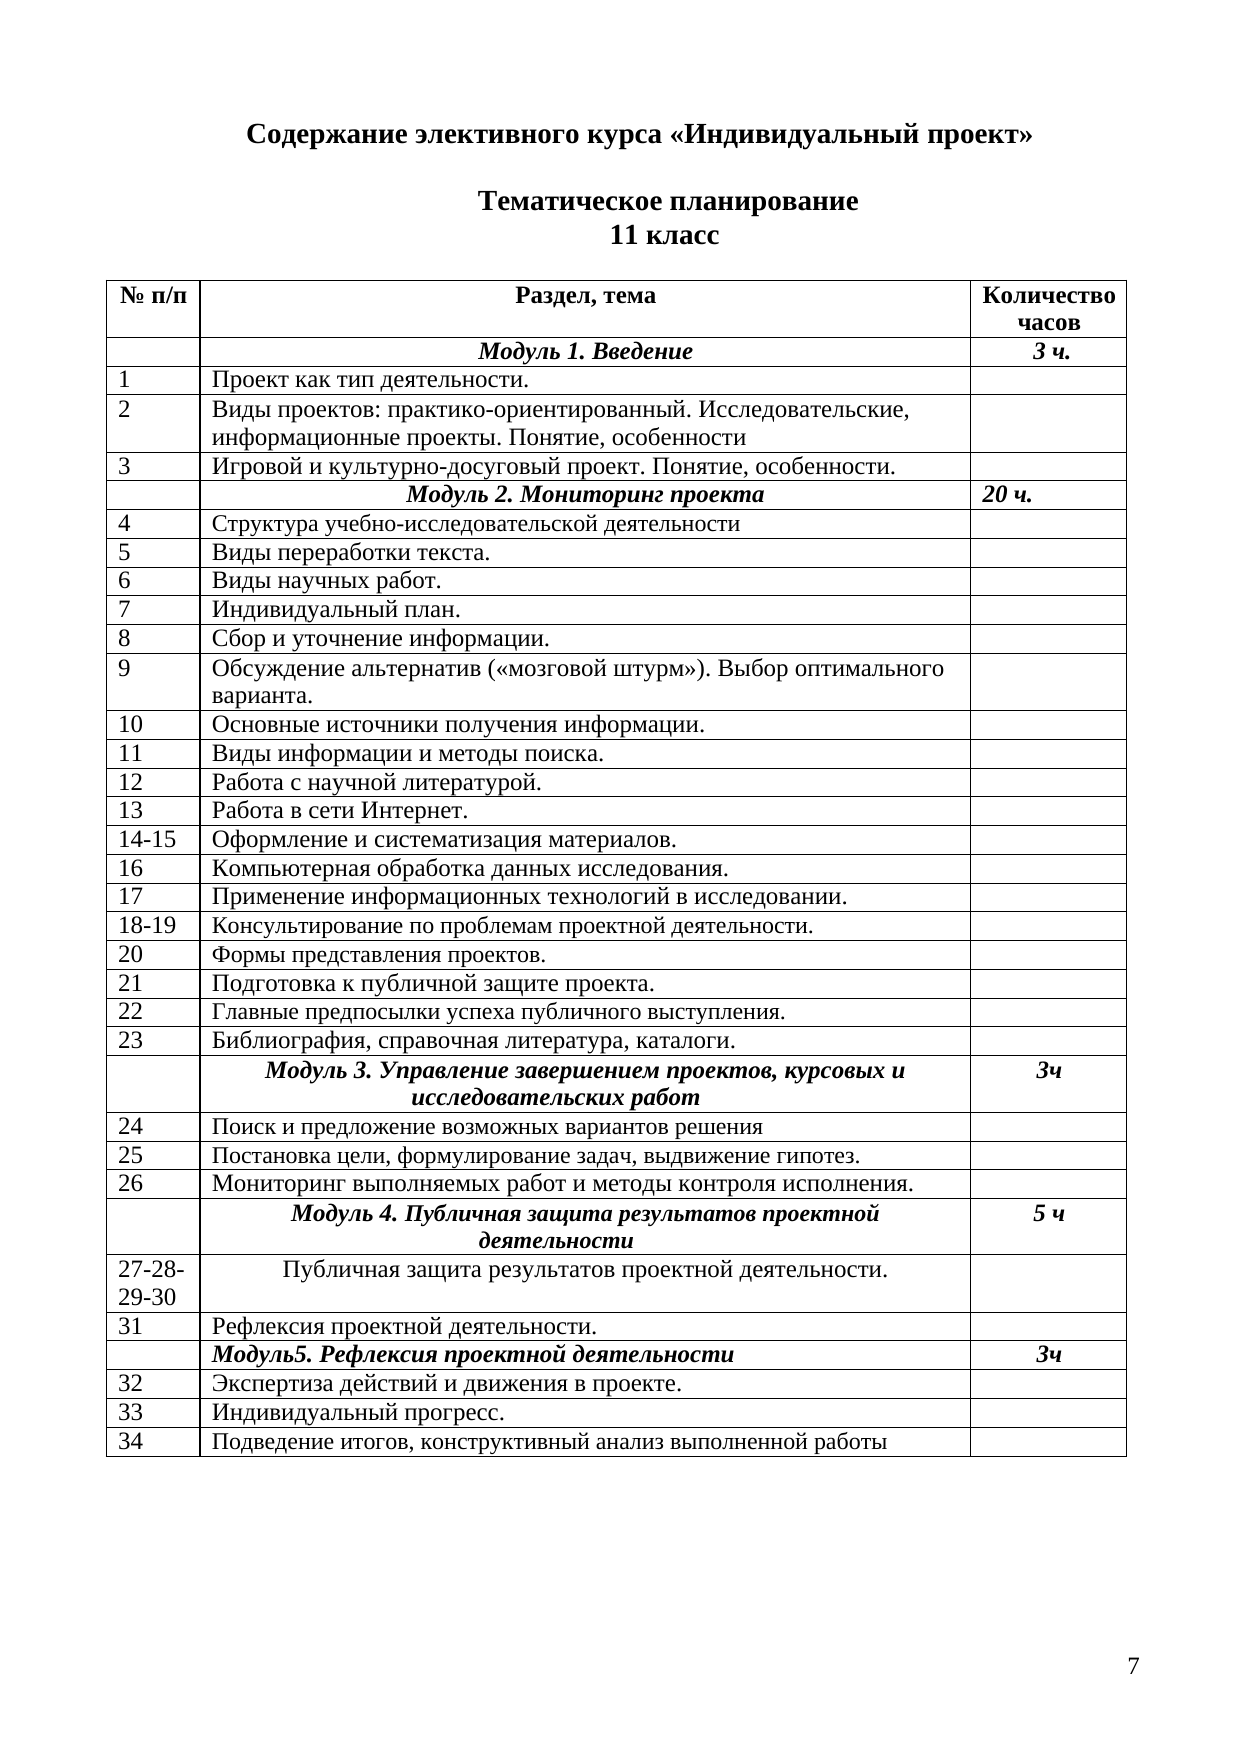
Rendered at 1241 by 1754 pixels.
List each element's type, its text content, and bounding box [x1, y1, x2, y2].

table_cell Подготовка к публичной защите проекта. [201, 970, 970, 997]
table_cell Структура учебно-исследовательской деятельности [201, 510, 970, 538]
table_cell 3 ч. [971, 338, 1126, 366]
table_cell 3 [107, 453, 199, 480]
table_cell 13 [107, 797, 199, 825]
table_cell 3ч [971, 1341, 1126, 1369]
table_cell Главные предпосылки успеха публичного выступления. [201, 999, 970, 1026]
table_cell Применение информационных технологий в исследовании. [201, 884, 970, 911]
table_cell [971, 1255, 1126, 1312]
table_cell [971, 826, 1126, 854]
table_cell Подведение итогов, конструктивный анализ выполненной работы [201, 1428, 970, 1456]
table_cell 5 ч [971, 1199, 1126, 1254]
table_cell 31 [107, 1313, 199, 1340]
table_cell 7 [107, 596, 199, 624]
table_cell 10 [107, 711, 199, 739]
text Тематическое планирование 11 класс [478, 183, 885, 251]
table_cell Индивидуальный план. [201, 596, 970, 624]
table_cell Рефлексия проектной деятельности. [201, 1313, 970, 1340]
table_cell [971, 711, 1126, 739]
table_cell Модуль 1. Введение [201, 338, 970, 366]
table_cell 34 [107, 1428, 199, 1456]
table_cell [971, 740, 1126, 768]
table_cell [107, 481, 199, 509]
table_cell Оформление и систематизация материалов. [201, 826, 970, 854]
table_cell 20 ч. [971, 481, 1126, 509]
table_cell Индивидуальный прогресс. [201, 1399, 970, 1427]
table_cell [971, 855, 1126, 882]
table_header Раздел, тема [201, 281, 970, 337]
table_cell [971, 884, 1126, 911]
table_cell Работа с научной литературой. [201, 769, 970, 796]
table_cell Компьютерная обработка данных исследования. [201, 855, 970, 882]
table_cell [971, 1027, 1126, 1055]
table_cell Игровой и культурно-досуговый проект. Понятие, особенности. [201, 453, 970, 480]
table_cell Виды переработки текста. [201, 539, 970, 567]
table_cell [971, 453, 1126, 480]
table_cell [971, 1313, 1126, 1340]
table_cell [971, 510, 1126, 538]
table_cell 3ч [971, 1056, 1126, 1112]
table_cell 26 [107, 1170, 199, 1198]
table_cell [971, 395, 1126, 452]
table_cell [971, 1399, 1126, 1427]
subtitle Содержание элективного курса «Индивидуальный проект» [246, 117, 1163, 150]
table_cell 9 [107, 654, 199, 710]
table_cell 23 [107, 1027, 199, 1055]
table_cell 1 [107, 367, 199, 394]
table_cell 27-28- 29-30 [107, 1255, 199, 1312]
table_cell 22 [107, 999, 199, 1026]
table_cell [107, 338, 199, 366]
table_cell [971, 654, 1126, 710]
table_cell Модуль5. Рефлексия проектной деятельности [201, 1341, 970, 1369]
table_cell 17 [107, 884, 199, 911]
table_cell Модуль 4. Публичная защита результатов проектной деятельности [201, 1199, 970, 1254]
table_cell Модуль 2. Мониторинг проекта [201, 481, 970, 509]
table_cell 11 [107, 740, 199, 768]
table_cell [971, 797, 1126, 825]
table_cell [971, 1142, 1126, 1169]
table_cell Экспертиза действий и движения в проекте. [201, 1370, 970, 1398]
table_cell 25 [107, 1142, 199, 1169]
table_cell [107, 1199, 199, 1254]
table_cell Мониторинг выполняемых работ и методы контроля исполнения. [201, 1170, 970, 1198]
table_cell 5 [107, 539, 199, 567]
table_cell [971, 568, 1126, 595]
table_cell 14-15 [107, 826, 199, 854]
table_cell Публичная защита результатов проектной деятельности. [201, 1255, 970, 1312]
table_header № п/п [107, 281, 199, 337]
table_cell [971, 912, 1126, 940]
table_cell Виды проектов: практико-ориентированный. Исследовательские, информационные проекты. Понятие, особенности [201, 395, 970, 452]
table_cell [971, 769, 1126, 796]
table_header Количество часов [971, 281, 1126, 337]
table_cell Обсуждение альтернатив («мозговой штурм»). Выбор оптимального варианта. [201, 654, 970, 710]
table_cell Основные источники получения информации. [201, 711, 970, 739]
table_cell Работа в сети Интернет. [201, 797, 970, 825]
table_cell 18-19 [107, 912, 199, 940]
table_cell [971, 999, 1126, 1026]
table_cell [971, 1170, 1126, 1198]
table_cell [971, 1113, 1126, 1141]
table_cell [971, 539, 1126, 567]
table_cell Модуль 3. Управление завершением проектов, курсовых и исследовательских работ [201, 1056, 970, 1112]
table_cell 6 [107, 568, 199, 595]
table_cell 20 [107, 941, 199, 968]
table_cell 2 [107, 395, 199, 452]
table_cell [971, 367, 1126, 394]
table_cell Библиография, справочная литература, каталоги. [201, 1027, 970, 1055]
table_cell Виды информации и методы поиска. [201, 740, 970, 768]
table_cell Сбор и уточнение информации. [201, 625, 970, 653]
table_cell 33 [107, 1399, 199, 1427]
table_cell 8 [107, 625, 199, 653]
table_cell Формы представления проектов. [201, 941, 970, 968]
table_cell 32 [107, 1370, 199, 1398]
table_cell 21 [107, 970, 199, 997]
table_cell 12 [107, 769, 199, 796]
table_cell 24 [107, 1113, 199, 1141]
table_cell Поиск и предложение возможных вариантов решения [201, 1113, 970, 1141]
table_cell [971, 625, 1126, 653]
table_cell Виды научных работ. [201, 568, 970, 595]
table_cell [971, 970, 1126, 997]
table_cell 4 [107, 510, 199, 538]
table_cell [107, 1056, 199, 1112]
table_cell [971, 596, 1126, 624]
table_cell Постановка цели, формулирование задач, выдвижение гипотез. [201, 1142, 970, 1169]
table_cell [107, 1341, 199, 1369]
table_cell [971, 941, 1126, 968]
table_cell 16 [107, 855, 199, 882]
table_cell Консультирование по проблемам проектной деятельности. [201, 912, 970, 940]
table_cell Проект как тип деятельности. [201, 367, 970, 394]
table_cell [971, 1428, 1126, 1456]
table_cell [971, 1370, 1126, 1398]
